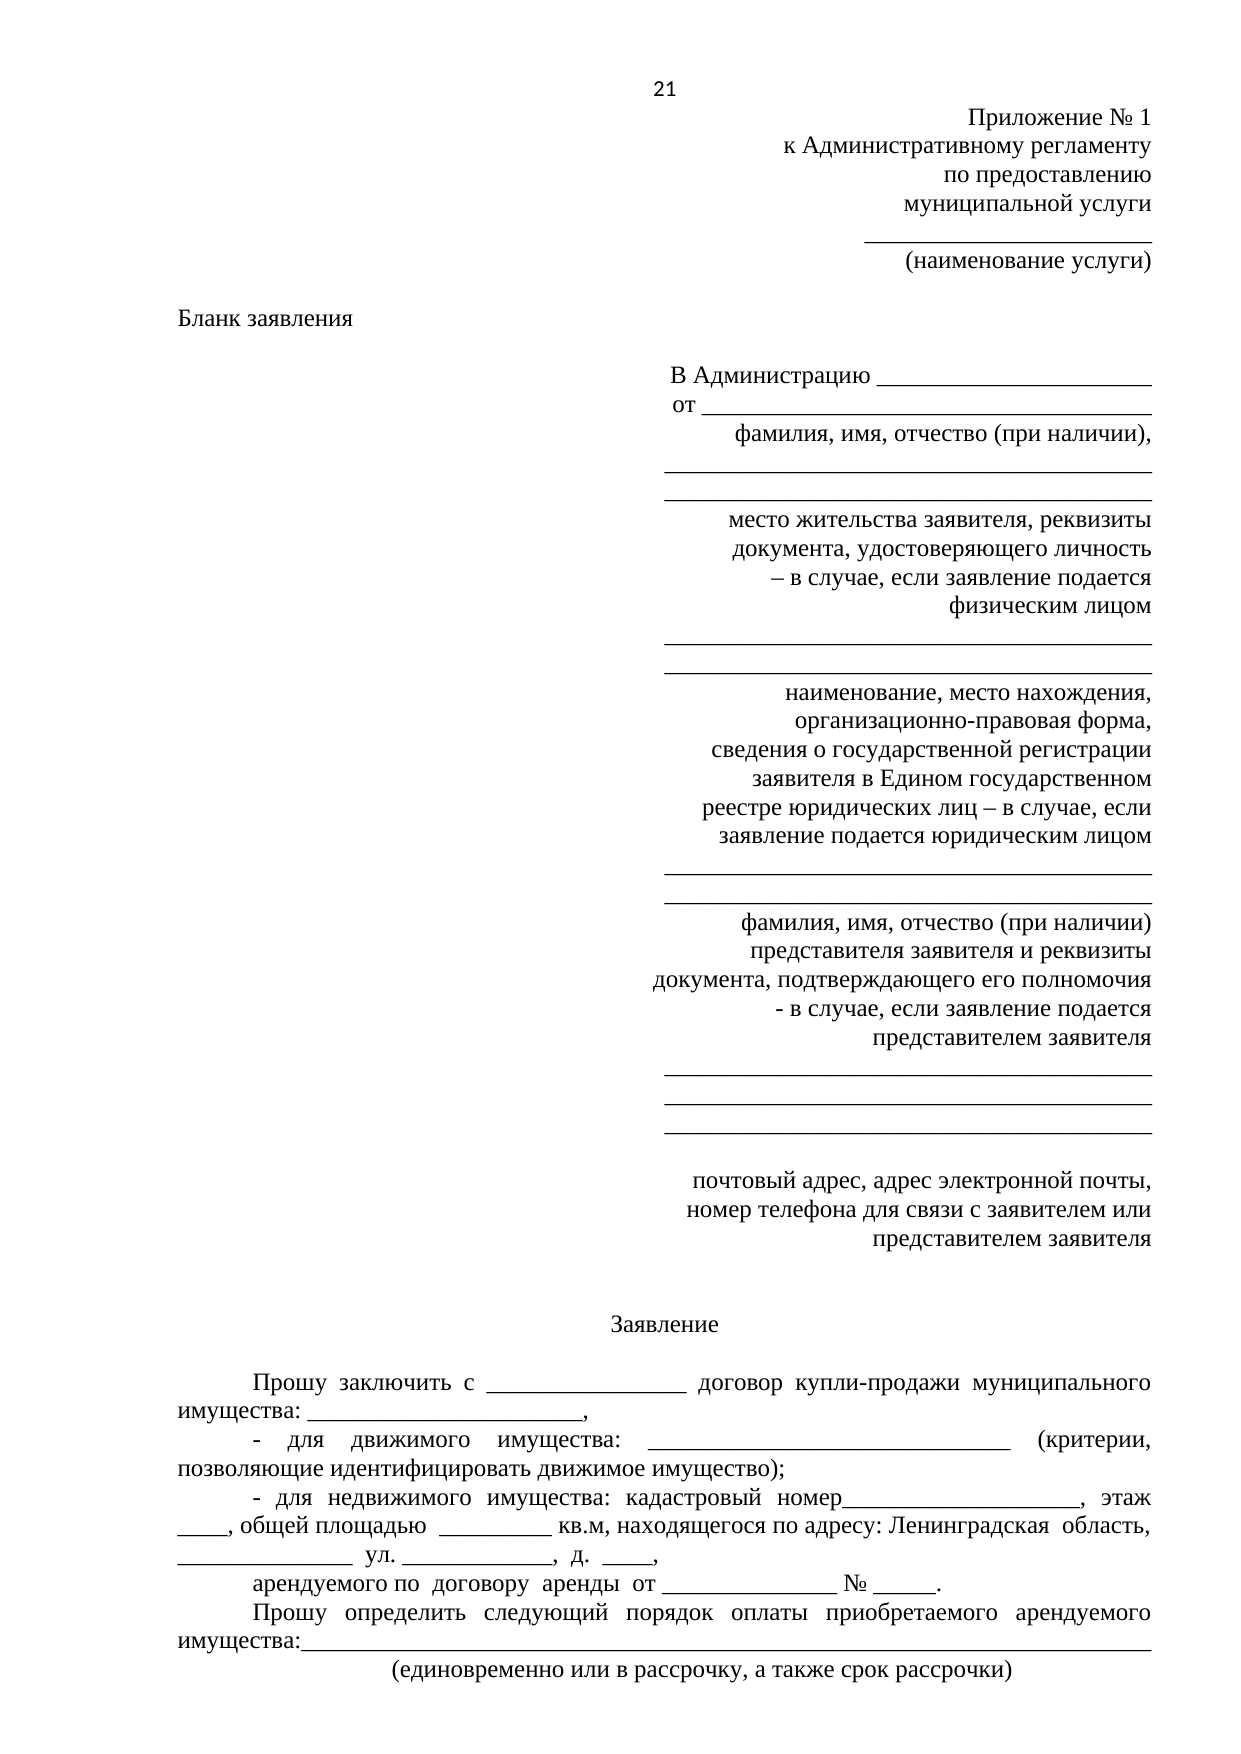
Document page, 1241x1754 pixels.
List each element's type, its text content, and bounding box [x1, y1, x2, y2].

text _______________________________________ [177, 878, 1152, 907]
text Прошу определить следующий порядок оплаты приобретаемого арендуемого имущества:____________________________________________________________________ [177, 1597, 1152, 1654]
text представителя заявителя и реквизиты [177, 936, 1152, 964]
text сведения о государственной регистрации [177, 734, 1152, 763]
text Прошу заключить с ________________ договор купли-продажи муниципального имущества: ______________________, [177, 1367, 1152, 1424]
text - для движимого имущества: _____________________________ (критерии, позволяющие идентифицировать движимое имущество); [177, 1424, 1152, 1482]
text физическим лицом [177, 591, 1152, 619]
text почтовый адрес, адрес электронной почты, [177, 1166, 1152, 1194]
text _______________________________________ [177, 476, 1152, 504]
text _______________________ [177, 217, 1152, 246]
text муниципальной услуги [177, 188, 1152, 217]
text фамилия, имя, отчество (при наличии), [177, 418, 1152, 447]
text – в случае, если заявление подается [177, 562, 1152, 591]
text _______________________________________ [177, 619, 1152, 648]
text - для недвижимого имущества: кадастровый номер___________________, этаж ____, общей площадью _________ кв.м, находящегося по адресу: Ленинградская область, ______________ ул. ____________, д. ____, [177, 1482, 1152, 1568]
text к Административному регламенту [177, 131, 1152, 159]
text номер телефона для связи с заявителем или [177, 1194, 1152, 1223]
text _______________________________________ [177, 1051, 1152, 1079]
text документа, удостоверяющего личность [177, 533, 1152, 562]
text (наименование услуги) [177, 246, 1152, 274]
text арендуемого по договору аренды от ______________ № _____. [177, 1568, 1152, 1597]
text реестре юридических лиц – в случае, если [177, 792, 1152, 821]
text место жительства заявителя, реквизиты [177, 504, 1152, 533]
text организационно-правовая форма, [177, 706, 1152, 734]
text фамилия, имя, отчество (при наличии) [177, 907, 1152, 936]
text по предоставлению [177, 159, 1152, 188]
text от ____________________________________ [177, 389, 1152, 418]
text документа, подтверждающего его полномочия [177, 964, 1152, 993]
text Бланк заявления [177, 303, 1152, 332]
text В Администрацию ______________________ [177, 361, 1152, 389]
text заявителя в Едином государственном [177, 763, 1152, 792]
text _______________________________________ [177, 1108, 1152, 1137]
text Заявление [177, 1309, 1152, 1338]
text заявление подается юридическим лицом [177, 821, 1152, 849]
text _______________________________________ [177, 1079, 1152, 1108]
text (единовременно или в рассрочку, а также срок рассрочки) [177, 1654, 1152, 1683]
text _______________________________________ [177, 447, 1152, 476]
text наименование, место нахождения, [177, 677, 1152, 706]
text представителем заявителя [177, 1223, 1152, 1252]
text - в случае, если заявление подается [177, 993, 1152, 1022]
text Приложение № 1 [177, 102, 1152, 131]
text представителем заявителя [177, 1022, 1152, 1051]
text _______________________________________ [177, 849, 1152, 878]
text _______________________________________ [177, 648, 1152, 677]
